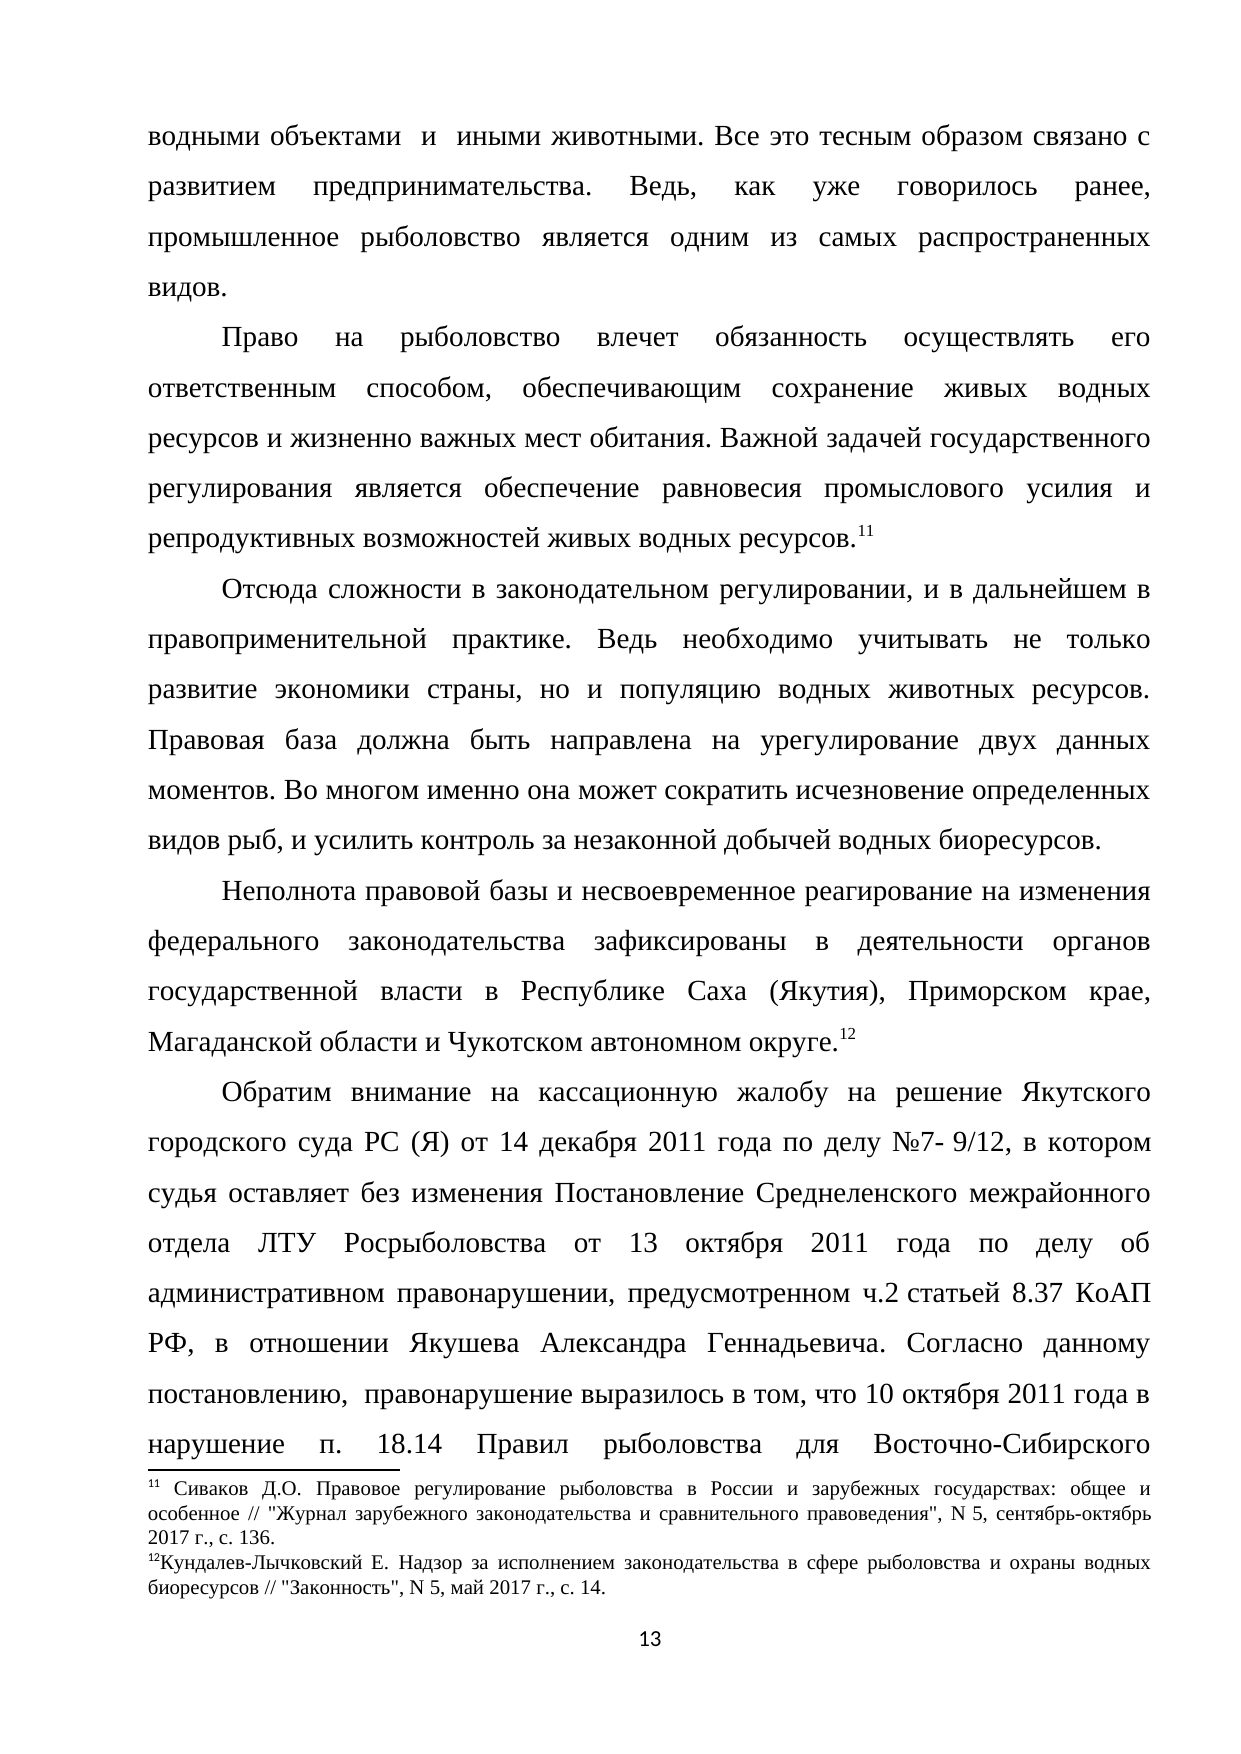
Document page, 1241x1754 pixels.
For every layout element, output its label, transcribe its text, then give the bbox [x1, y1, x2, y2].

text Неполнота правовой базы и несвоевременное реагирование на изменения федерального законодательства зафиксированы в деятельности органов государственной власти в Республике Саха (Якутия), Приморском крае, Магаданской области и Чукотском автономном округе. [148, 873, 1152, 1057]
text Право на рыболовство влечет обязанность осуществлять его ответственным способом, обеспечивающим сохранение живых водных ресурсов и жизненно важных мест обитания. Важной задачей государственного регулирования является обеспечение равновесия промыслового усилия и репродуктивных возможностей живых водных ресурсов. [148, 319, 1152, 554]
text Отсюда сложности в законодательном регулировании, и в дальнейшем в правоприменительной практике. Ведь необходимо учитывать не только развитие экономики страны, но и популяцию водных животных ресурсов. Правовая база должна быть направлена на урегулирование двух данных моментов. Во многом именно она может сократить исчезновение определенных видов рыб, и усилить контроль за незаконной добычей водных биоресурсов. [148, 571, 1152, 856]
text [148, 118, 1152, 303]
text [148, 1074, 1152, 1460]
